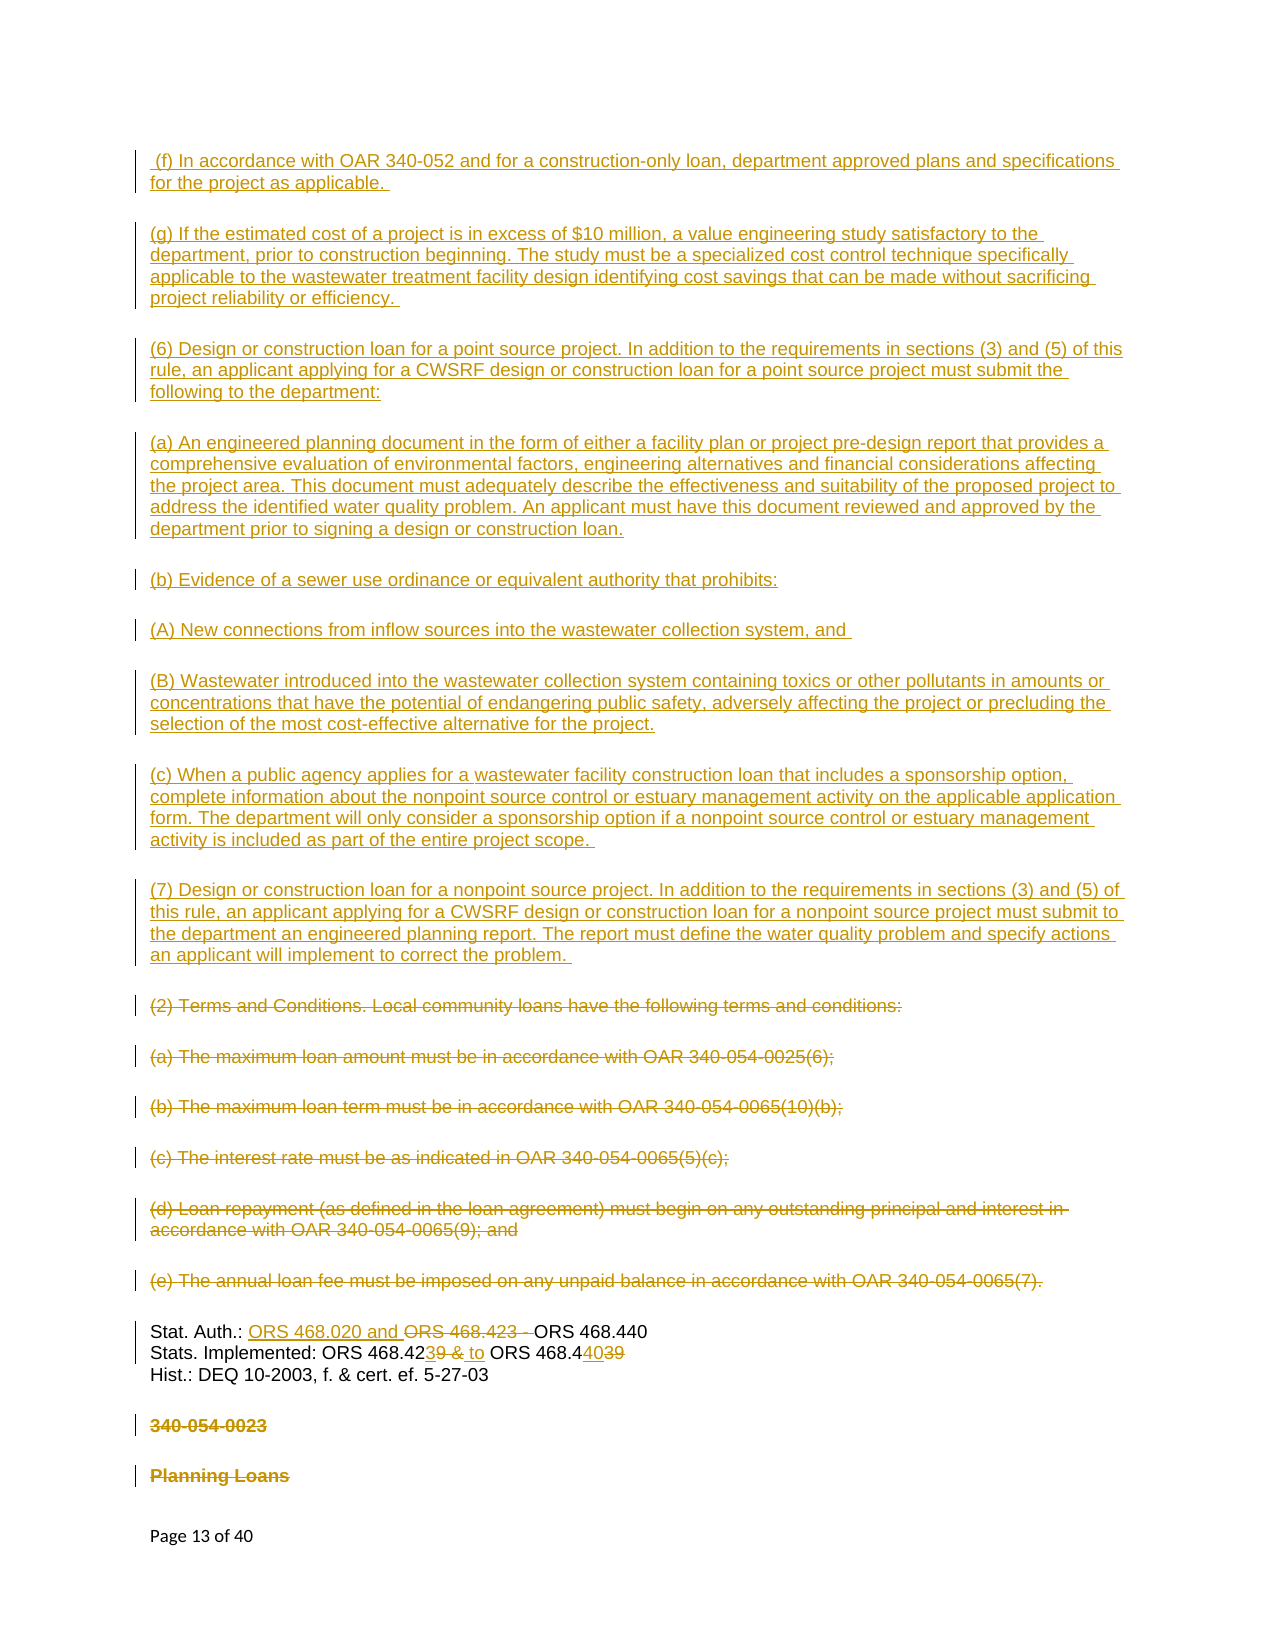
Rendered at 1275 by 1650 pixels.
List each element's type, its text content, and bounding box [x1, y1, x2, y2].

text Stat. Auth.: ORS 468.440 Stats. Implemented: ORS 468.42 ORS 468.4 Hist.: DEQ 10-2003, f. & cert. ef. 5-27-03 [150, 1321, 1125, 1385]
